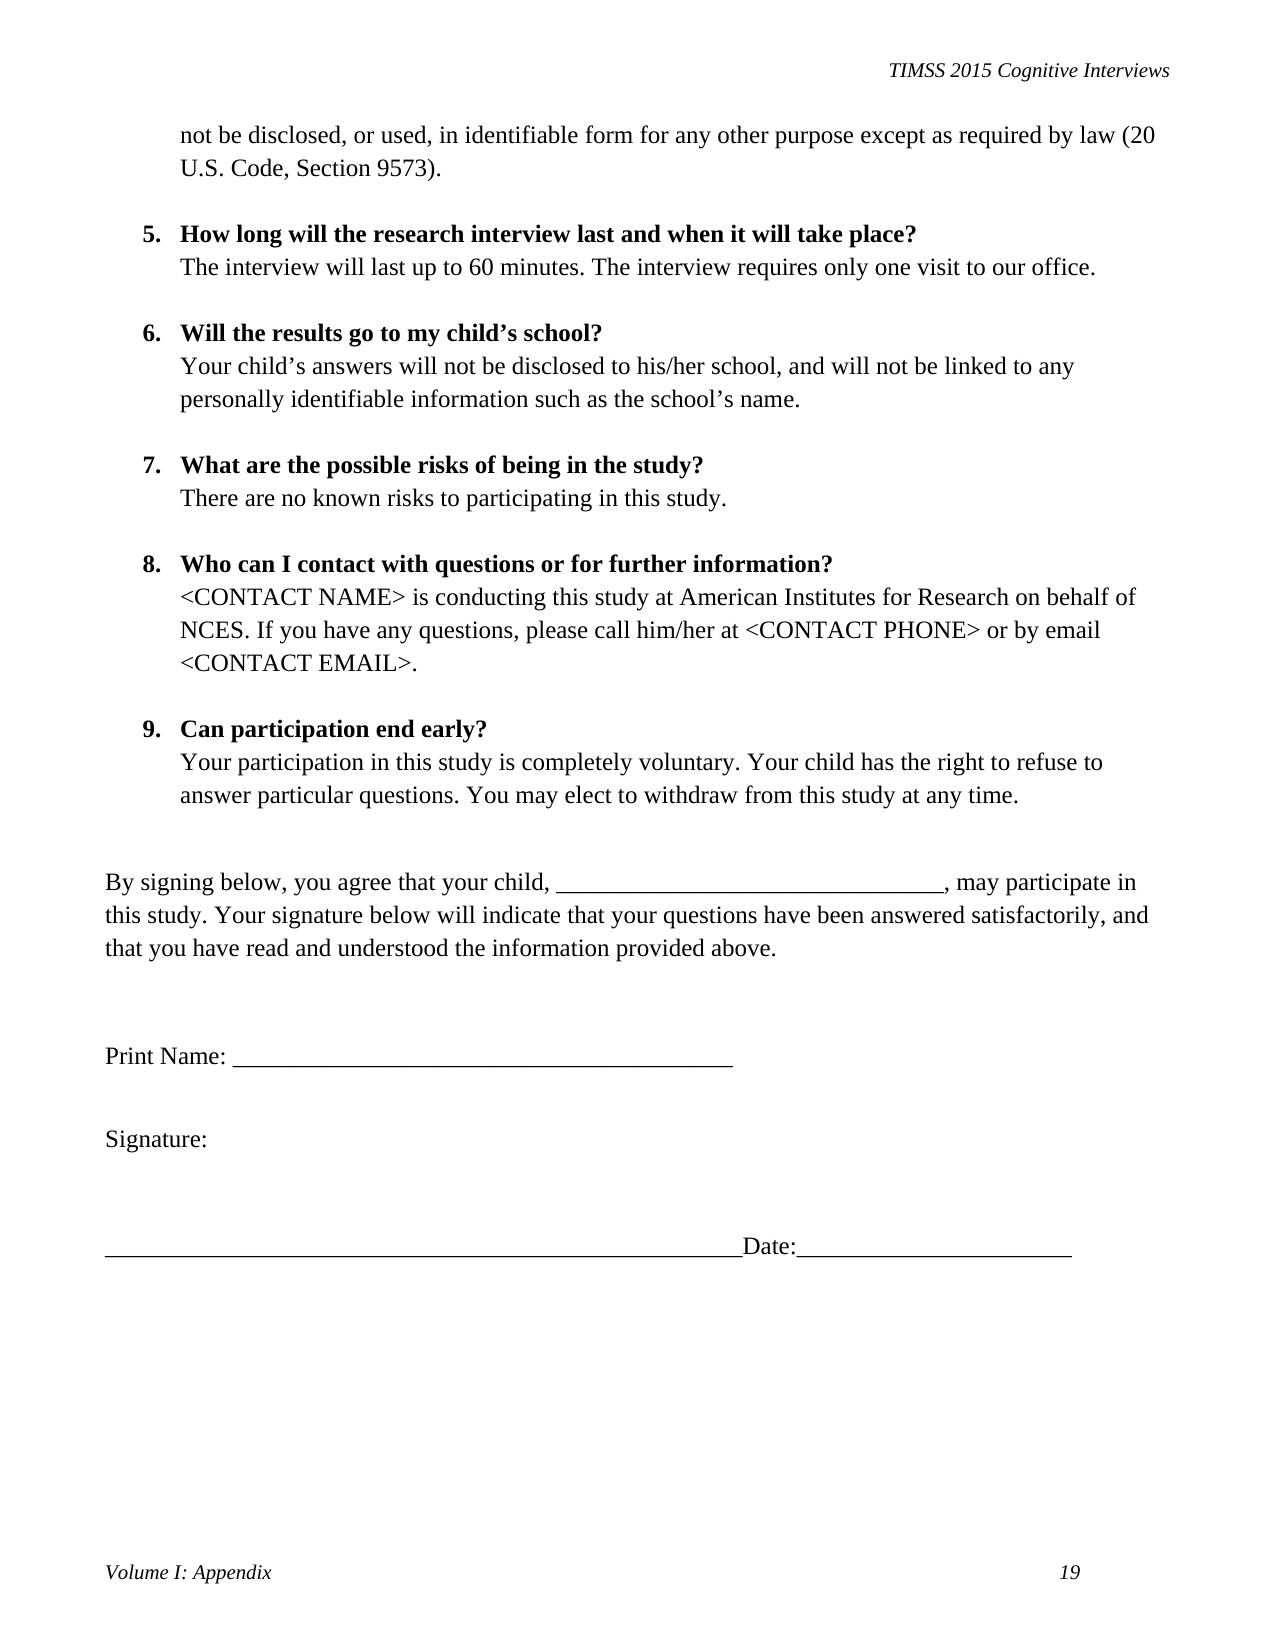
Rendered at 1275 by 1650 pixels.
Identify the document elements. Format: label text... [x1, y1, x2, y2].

list The interview will last up to 60 minutes. The interview requires only one visit to our office. [180, 252, 1170, 281]
text By signing below, you agree that your child, _______________________________, may participate in this study. Your signature below will indicate that your questions have been answered satisfactorily, and that you have read and understood the information provided above. [105, 867, 1170, 962]
list Your participation in this study is completely voluntary. Your child has the right to refuse to answer particular questions. You may elect to withdraw from this study at any time. [180, 747, 1170, 809]
text Signature: [105, 1124, 1170, 1152]
text Print Name: ________________________________________ [105, 1041, 1170, 1070]
list Your child’s answers will not be disclosed to his/her school, and will not be linked to any personally identifiable information such as the school’s name. [180, 351, 1170, 413]
list <CONTACT NAME> is conducting this study at American Institutes for Research on behalf of NCES. If you have any questions, please call him/her at <CONTACT PHONE> or by email <CONTACT EMAIL>. [180, 582, 1170, 677]
list What are the possible risks of being in the study? [142, 450, 1170, 479]
list There are no known risks to participating in this study. [180, 483, 1170, 512]
list Can participation end early? [142, 714, 1170, 743]
text ___________________________________________________Date:______________________ [105, 1231, 1170, 1260]
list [180, 120, 1170, 182]
list How long will the research interview last and when it will take place? [142, 219, 1170, 248]
list Will the results go to my child’s school? [142, 318, 1170, 347]
list Who can I contact with questions or for further information? [142, 549, 1170, 578]
